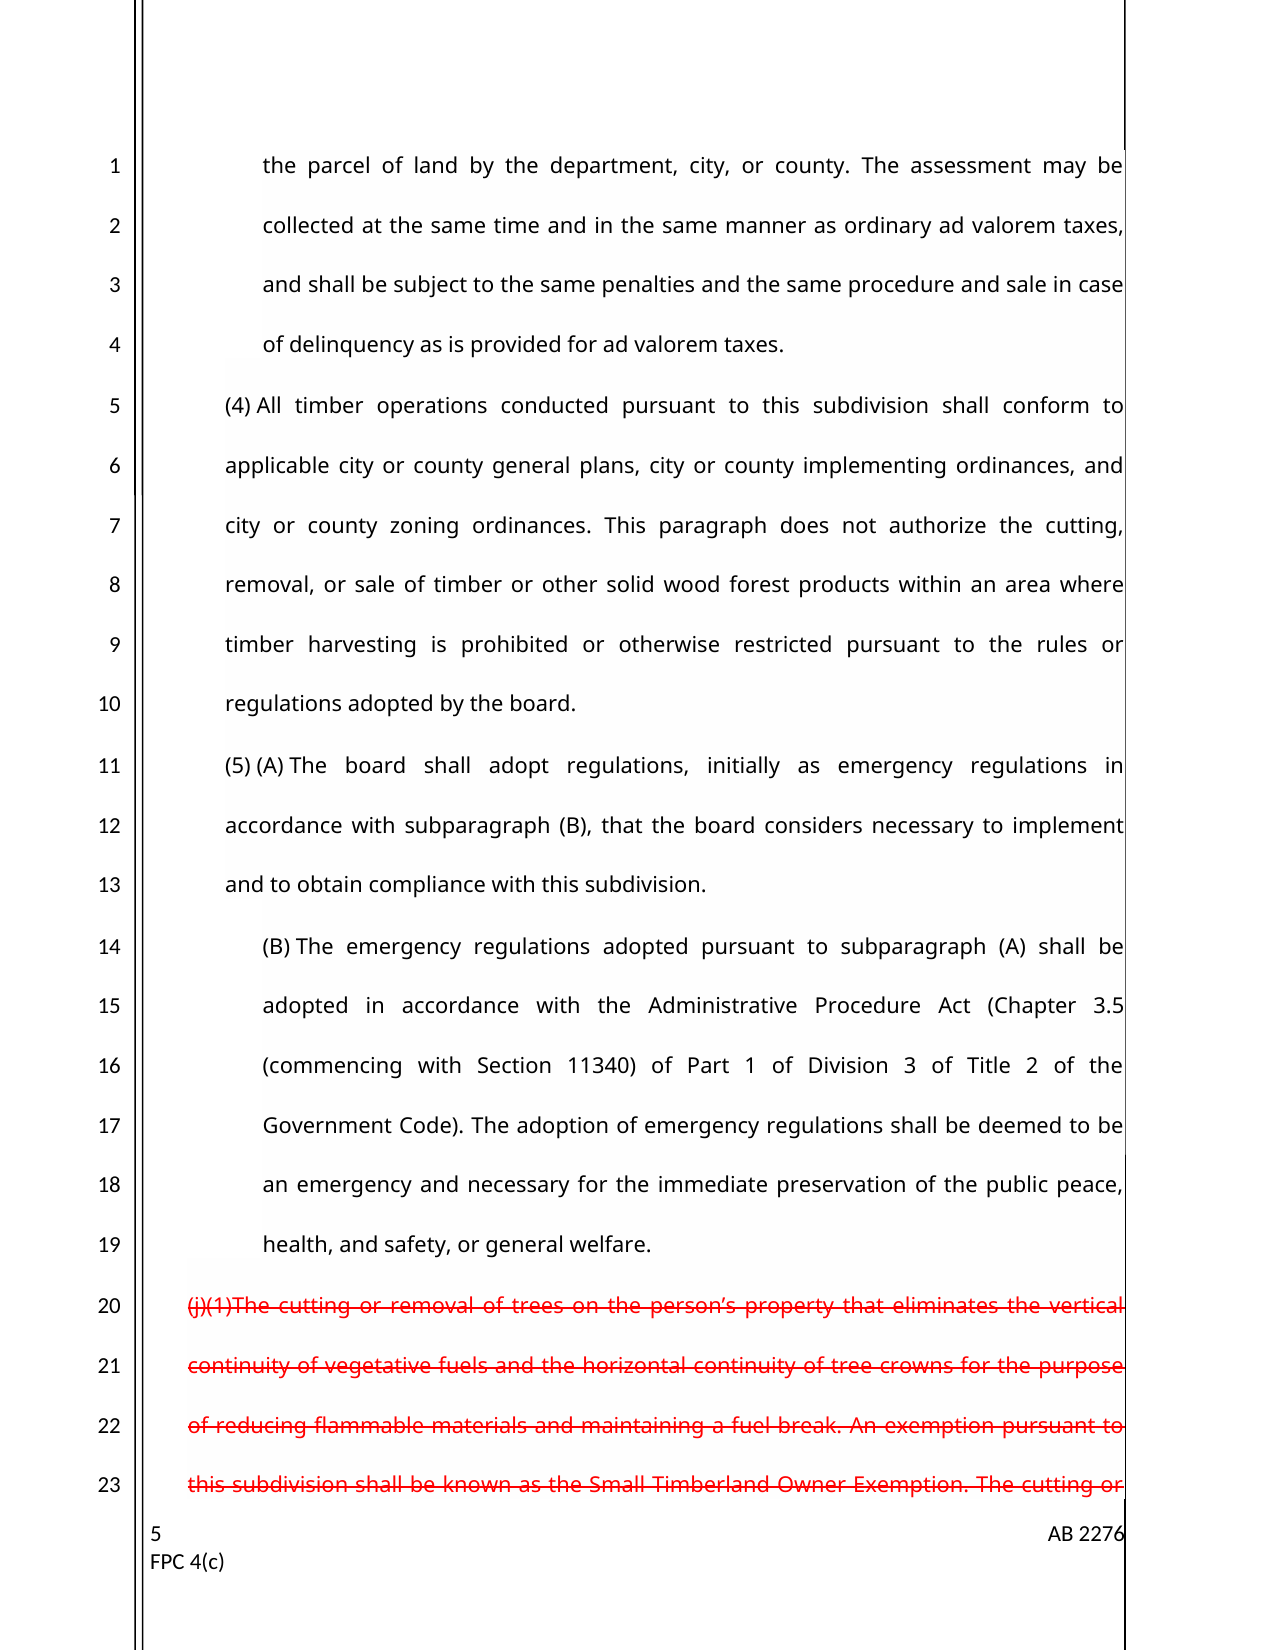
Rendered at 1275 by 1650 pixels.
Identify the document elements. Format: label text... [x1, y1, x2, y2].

text (B) The emergency regulations adopted pursuant to subparagraph (A) shall be adopted in accordance with the Administrative Procedure Act (Chapter 3.5 (commencing with Section 11340) of Part 1 of Division 3 of Title 2 of the Government Code). The adoption of emergency regulations shall be deemed to be an emergency and necessary for the immediate preservation of the public peace, health, and safety, or general welfare. [262, 931, 1125, 1258]
text (5) (A) The board shall adopt regulations, initially as emergency regulations in accordance with subparagraph (B), that the board considers necessary to implement and to obtain compliance with this subdivision. [225, 750, 1125, 899]
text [187, 1427, 1125, 1499]
text (4) All timber operations conducted pursuant to this subdivision shall conform to applicable city or county general plans, city or county implementing ordinances, and city or county zoning ordinances. This paragraph does not authorize the cutting, removal, or sale of timber or other solid wood forest products within an area where timber harvesting is prohibited or otherwise restricted pursuant to the rules or regulations adopted by the board. [225, 390, 1125, 718]
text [262, 150, 1125, 358]
